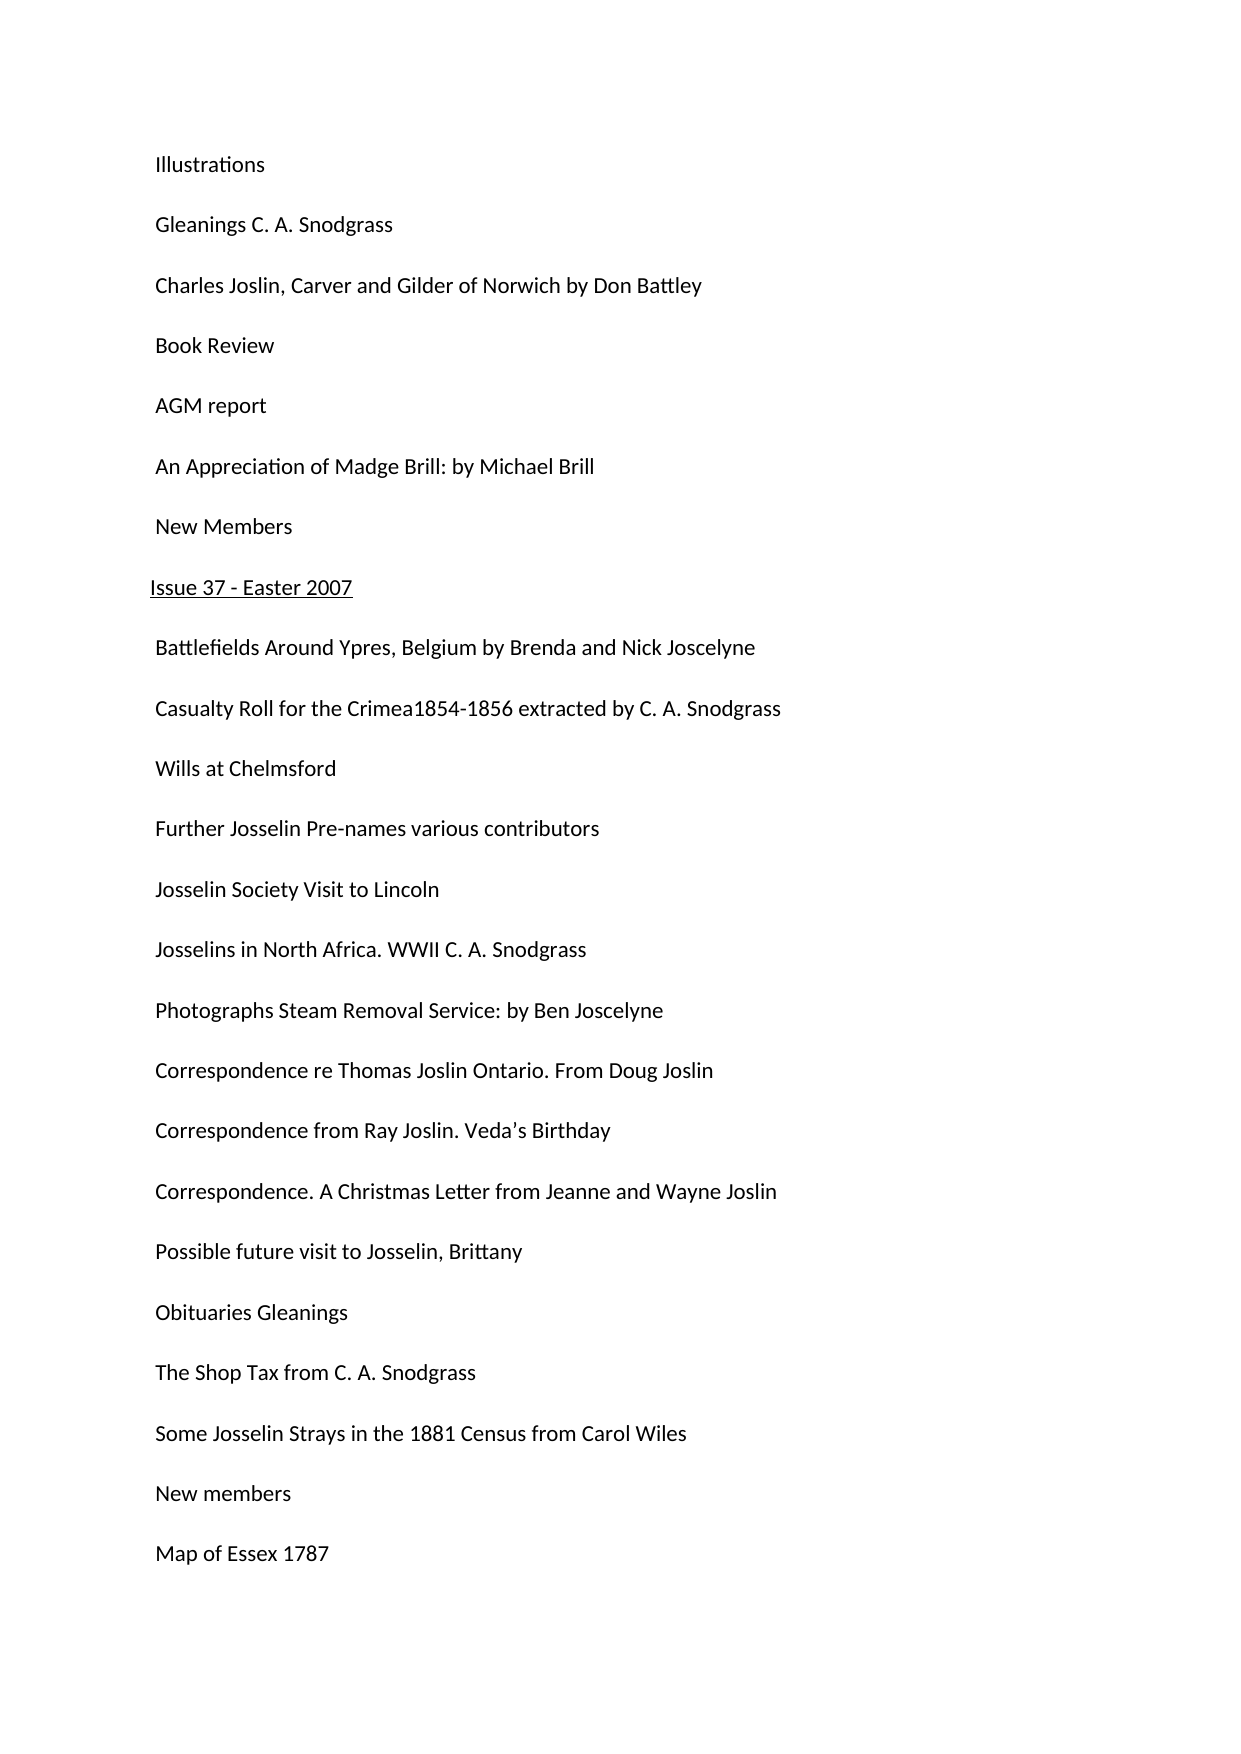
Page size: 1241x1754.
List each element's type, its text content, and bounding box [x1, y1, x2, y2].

text Book Review [150, 331, 1090, 359]
text An Appreciation of Madge Brill: by Michael Brill [150, 452, 1090, 480]
text Possible future visit to Josselin, Brittany [150, 1237, 1090, 1266]
text Correspondence from Ray Joslin. Veda’s Birthday [150, 1117, 1090, 1145]
text Some Josselin Strays in the 1881 Census from Carol Wiles [150, 1419, 1090, 1447]
text New Members [150, 512, 1090, 541]
text Issue 37 - Easter 2007 [150, 573, 1090, 601]
text Photographs Steam Removal Service: by Ben Joscelyne [150, 996, 1090, 1024]
text Wills at Chelmsford [150, 754, 1090, 782]
text Charles Joslin, Carver and Gilder of Norwich by Don Battley [150, 271, 1090, 299]
text Battlefields Around Ypres, Belgium by Brenda and Nick Joscelyne [150, 633, 1090, 661]
text The Shop Tax from C. A. Snodgrass [150, 1358, 1090, 1386]
text Correspondence. A Christmas Letter from Jeanne and Wayne Joslin [150, 1177, 1090, 1205]
text Map of Essex 1787 [150, 1539, 1090, 1568]
text New members [150, 1479, 1090, 1507]
text Gleanings C. A. Snodgrass [150, 210, 1090, 238]
text AGM report [150, 392, 1090, 420]
text Further Josselin Pre-names various contributors [150, 814, 1090, 843]
text Josselin Society Visit to Lincoln [150, 875, 1090, 903]
text Illustrations [150, 150, 1090, 178]
text Josselins in North Africa. WWII C. A. Snodgrass [150, 935, 1090, 963]
text Correspondence re Thomas Joslin Ontario. From Doug Joslin [150, 1056, 1090, 1084]
text Obituaries Gleanings [150, 1298, 1090, 1326]
text Casualty Roll for the Crimea1854-1856 extracted by C. A. Snodgrass [150, 694, 1090, 722]
